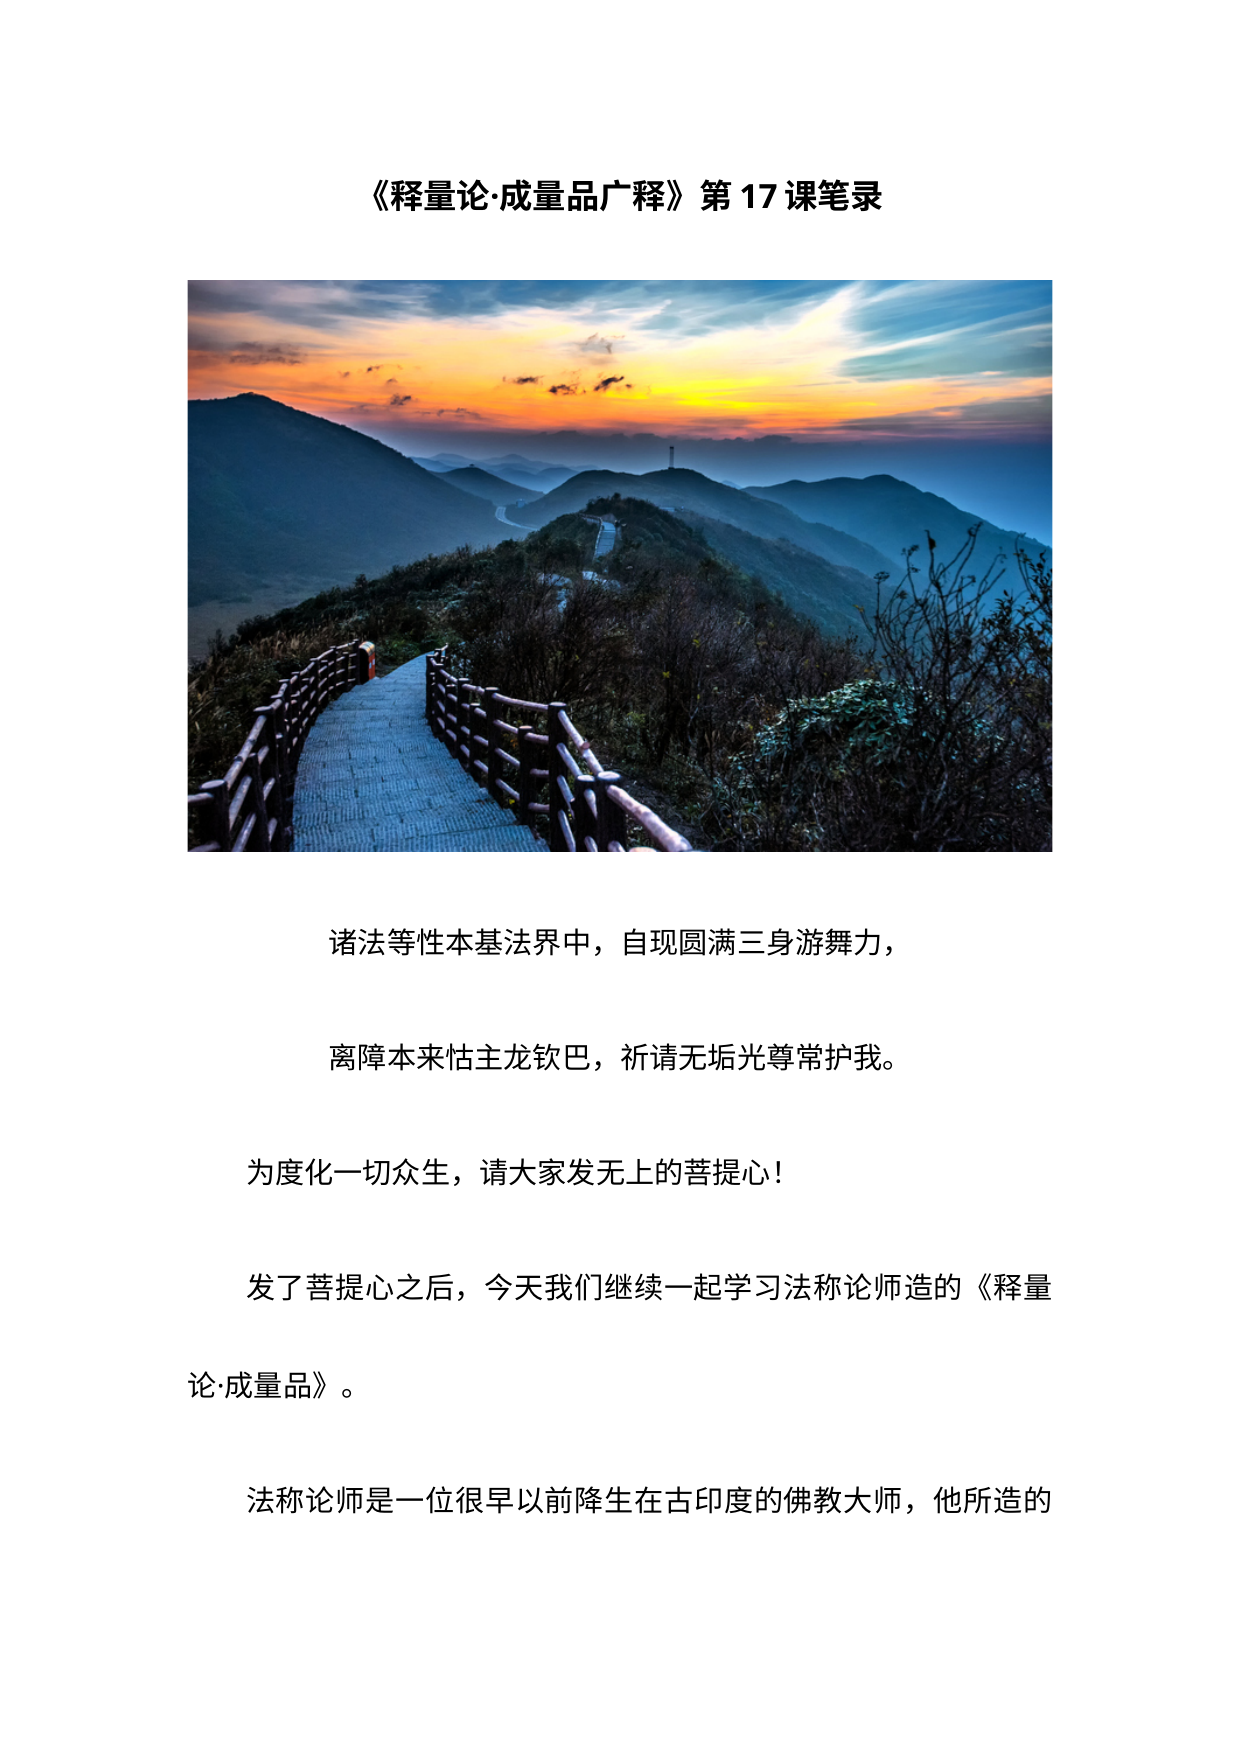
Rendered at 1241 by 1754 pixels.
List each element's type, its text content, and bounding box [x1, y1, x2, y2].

text 《释量论·成量品广释》第17课笔录 [187, 162, 1053, 227]
subtitle 离障本来怙主龙钦巴，祈请无垢光尊常护我。 [187, 1023, 1053, 1088]
subtitle 诸法等性本基法界中，自现圆满三身游舞力， [187, 908, 1053, 973]
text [187, 1467, 1053, 1532]
picture [187, 280, 1053, 852]
text 为度化一切众生，请大家发无上的菩提心！ [187, 1138, 1053, 1203]
text 发了菩提心之后，今天我们继续一起学习法称论师造的《释量论·成量品》。 [187, 1254, 1053, 1416]
